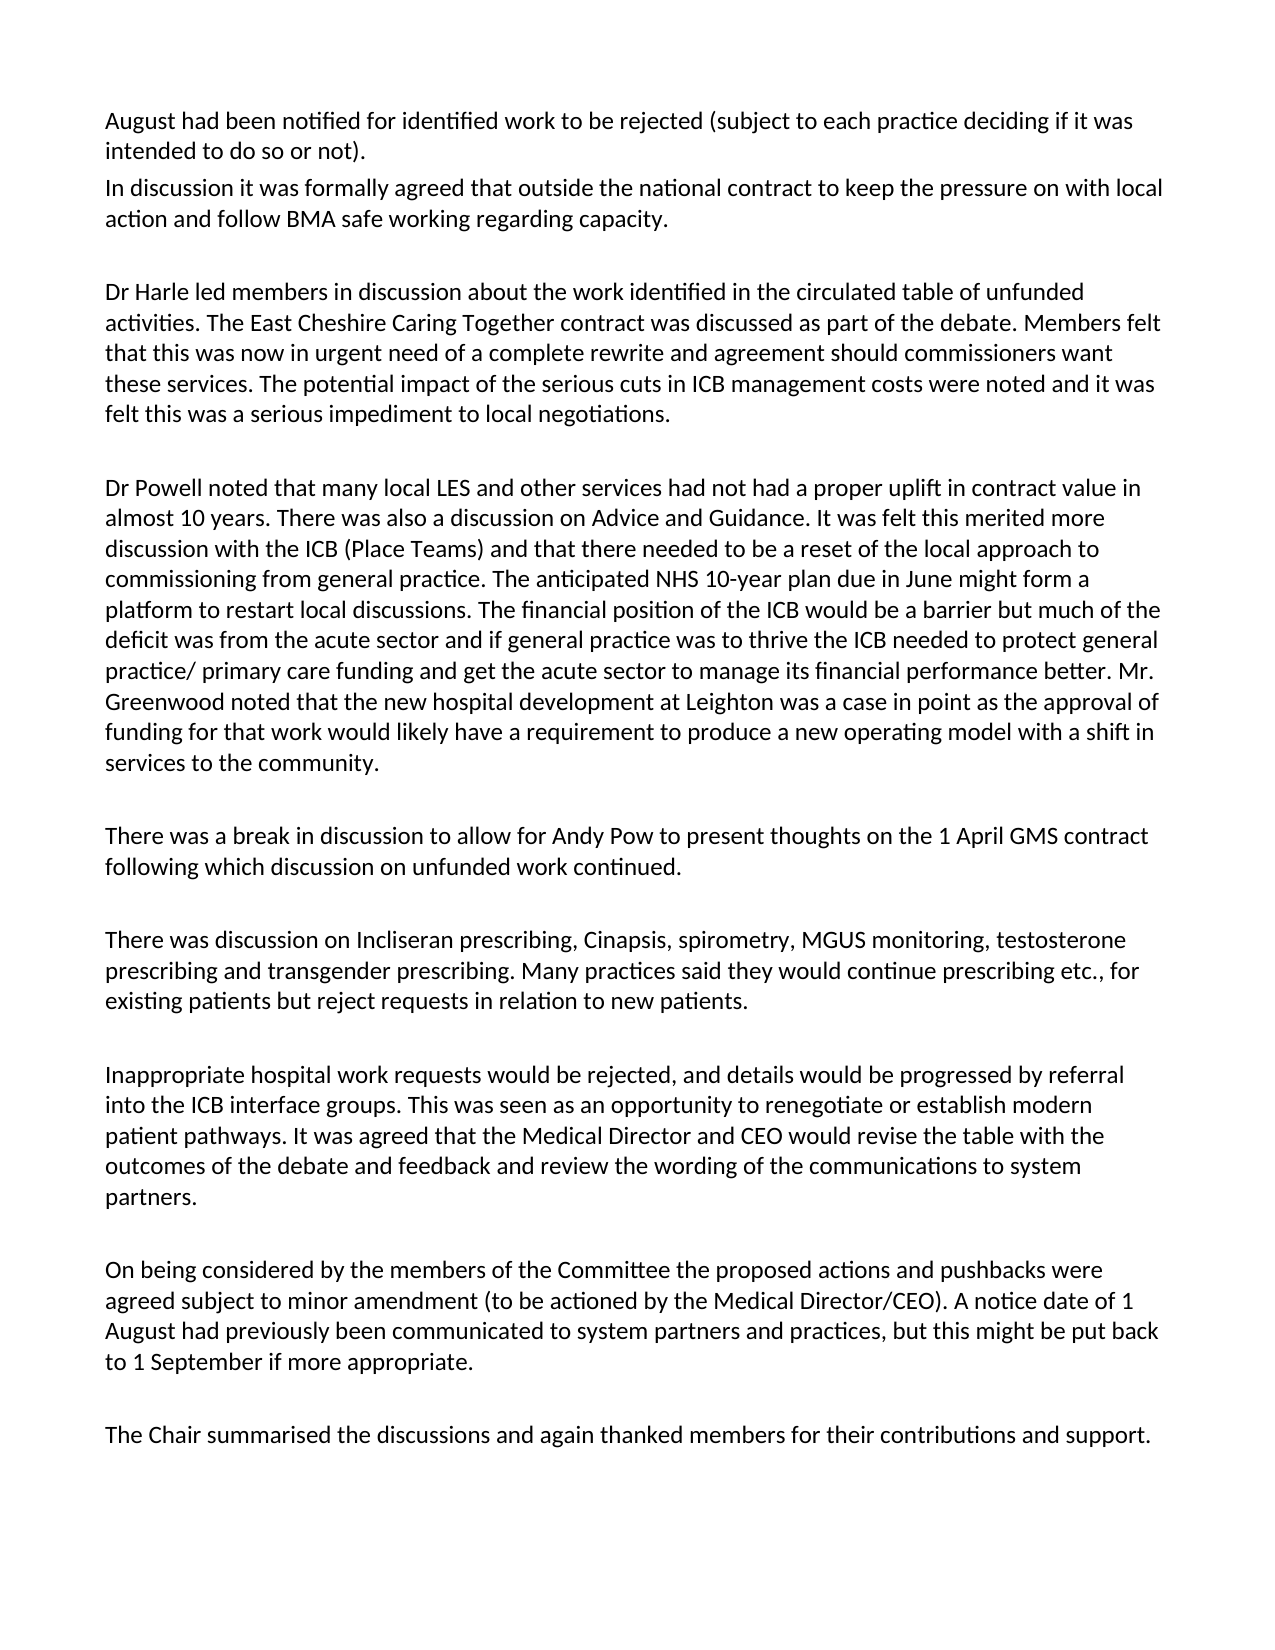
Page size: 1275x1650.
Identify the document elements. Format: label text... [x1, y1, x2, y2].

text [105, 105, 1170, 166]
text On being considered by the members of the Committee the proposed actions and pushbacks were agreed subject to minor amendment (to be actioned by the Medical Director/CEO). A notice date of 1 August had previously been communicated to system partners and practices, but this might be put back to 1 September if more appropriate. [105, 1254, 1170, 1377]
text There was discussion on Incliseran prescribing, Cinapsis, spirometry, MGUS monitoring, testosterone prescribing and transgender prescribing. Many practices said they would continue prescribing etc., for existing patients but reject requests in relation to new patients. [105, 924, 1170, 1016]
text Dr Harle led members in discussion about the work identified in the circulated table of unfunded activities. The East Cheshire Caring Together contract was discussed as part of the debate. Members felt that this was now in urgent need of a complete rewrite and agreement should commissioners want these services. The potential impact of the serious cuts in ICB management costs were noted and it was felt this was a serious impediment to local negotiations. [105, 276, 1170, 429]
text In discussion it was formally agreed that outside the national contract to keep the pressure on with local action and follow BMA safe working regarding capacity. [105, 172, 1170, 233]
text There was a break in discussion to allow for Andy Pow to present thoughts on the 1 April GMS contract following which discussion on unfunded work continued. [105, 820, 1170, 881]
text Inappropriate hospital work requests would be rejected, and details would be progressed by referral into the ICB interface groups. This was seen as an opportunity to renegotiate or establish modern patient pathways. It was agreed that the Medical Director and CEO would revise the table with the outcomes of the debate and feedback and review the wording of the communications to system partners. [105, 1059, 1170, 1211]
text Dr Powell noted that many local LES and other services had not had a proper uplift in contract value in almost 10 years. There was also a discussion on Advice and Guidance. It was felt this merited more discussion with the ICB (Place Teams) and that there needed to be a reset of the local approach to commissioning from general practice. The anticipated NHS 10-year plan due in June might form a platform to restart local discussions. The financial position of the ICB would be a barrier but much of the deficit was from the acute sector and if general practice was to thrive the ICB needed to protect general practice/ primary care funding and get the acute sector to manage its financial performance better. Mr. Greenwood noted that the new hospital development at Leighton was a case in point as the approval of funding for that work would likely have a requirement to produce a new operating model with a shift in services to the community. [105, 472, 1170, 777]
text The Chair summarised the discussions and again thanked members for their contributions and support. [105, 1419, 1170, 1450]
